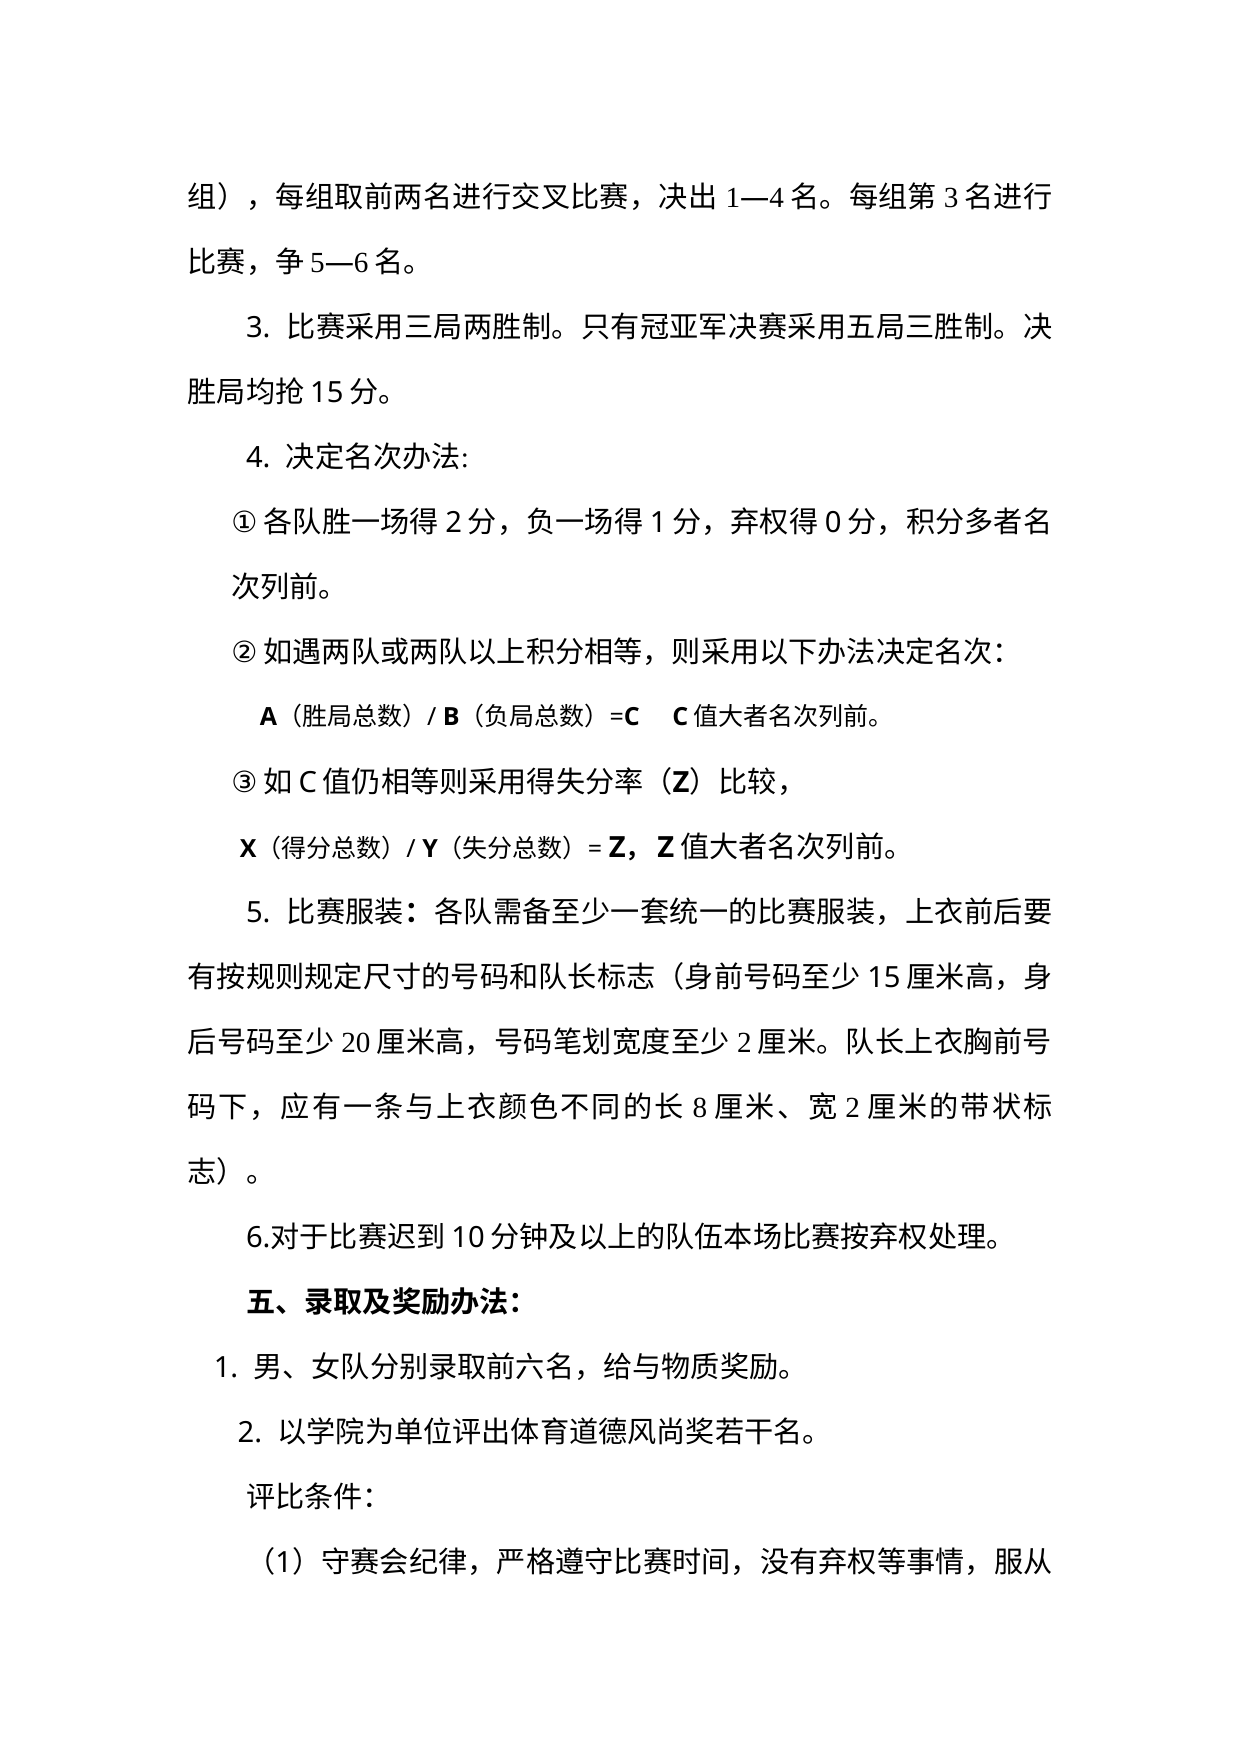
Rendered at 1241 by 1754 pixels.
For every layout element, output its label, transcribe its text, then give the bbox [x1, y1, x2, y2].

text 2. 以学院为单位评出体育道德风尚奖若干名。 [187, 1397, 1053, 1462]
text 5. 比赛服装：各队需备至少一套统一的比赛服装，上衣前后要有按规则规定尺寸的号码和队长标志（身前号码至少15厘米高，身后号码至少20厘米高，号码笔划宽度至少2厘米。队长上衣胸前号码下，应有一条与上衣颜色不同的长8厘米、宽2厘米的带状标志）。 [187, 877, 1053, 1202]
text A（胜局总数）/ B（负局总数）=C C值大者名次列前。 [231, 682, 1053, 747]
text 1. 男、女队分别录取前六名，给与物质奖励。 [187, 1332, 1053, 1397]
text 6.对于比赛迟到10分钟及以上的队伍本场比赛按弃权处理。 [187, 1202, 1053, 1267]
text ③如C值仍相等则采用得失分率（Z）比较， [231, 747, 1053, 812]
text 评比条件： [187, 1462, 1053, 1527]
text 五、录取及奖励办法： [187, 1267, 1053, 1332]
text X（得分总数）/ Y（失分总数）= Z， Z值大者名次列前。 [187, 812, 1053, 877]
text 3. 比赛采用三局两胜制。只有冠亚军决赛采用五局三胜制。决胜局均抢15分。 [187, 292, 1053, 422]
text ②如遇两队或两队以上积分相等，则采用以下办法决定名次： [231, 617, 1053, 682]
text 4. 决定名次办法: [187, 422, 1053, 487]
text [187, 1527, 1053, 1592]
text ①各队胜一场得2分，负一场得1分，弃权得0分，积分多者名次列前。 [231, 487, 1053, 617]
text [187, 162, 1053, 292]
